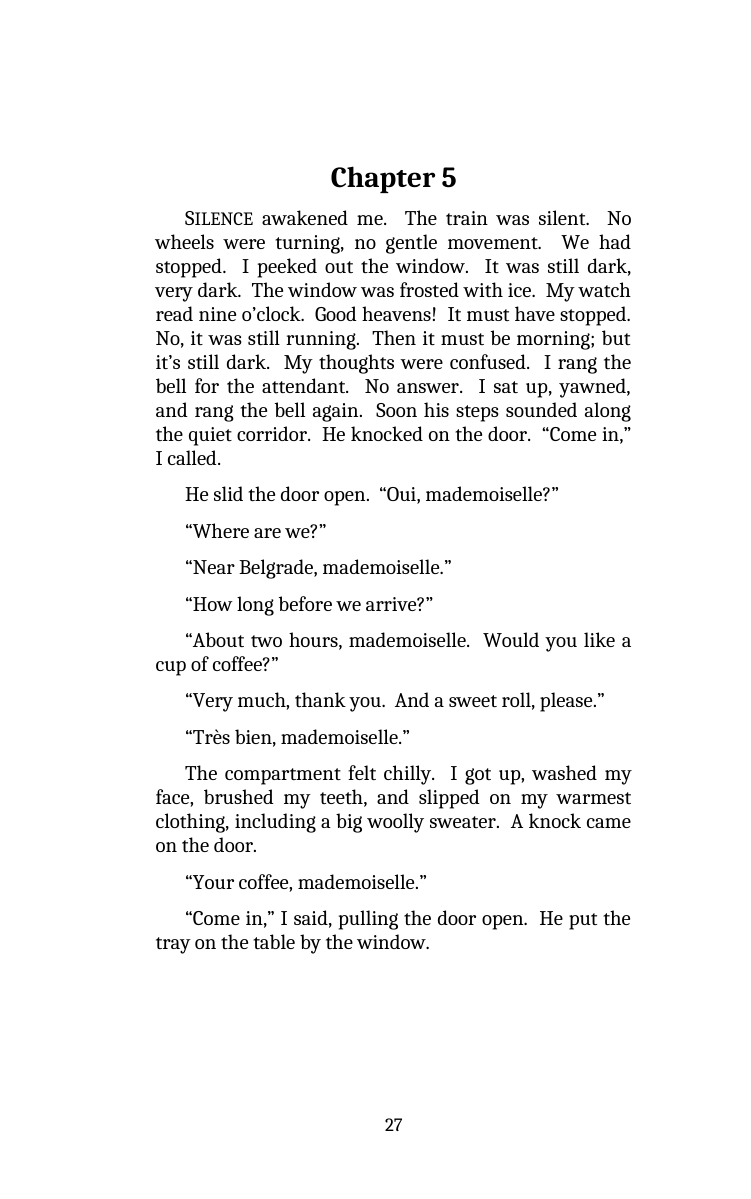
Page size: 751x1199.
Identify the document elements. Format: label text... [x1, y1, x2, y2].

text “Near Belgrade, mademoiselle.” [155, 556, 632, 580]
text SILENCE awakened me. The train was silent. No wheels were turning, no gentle movement. We had stopped. I peeked out the window. It was still dark, very dark. The window was frosted with ice. My watch read nine o’clock. Good heavens! It must have stopped. No, it was still running. Then it must be morning; but it’s still dark. My thoughts were confused. I rang the bell for the attendant. No answer. I sat up, yawned, and rang the bell again. Soon his steps sounded along the quiet corridor. He knocked on the door. “Come in,” I called. [155, 207, 632, 470]
text “How long before we arrive?” [155, 592, 632, 616]
text “Très bien, mademoiselle.” [155, 726, 632, 749]
text “Come in,” I said, pulling the door open. He put the tray on the table by the window. [155, 907, 632, 955]
text “Your coffee, mademoiselle.” [155, 870, 632, 894]
text He slid the door open. “Oui, mademoiselle?” [155, 483, 632, 507]
text The compartment felt chilly. I got up, washed my face, brushed my teeth, and slipped on my warmest clothing, including a big woolly sweater. A knock came on the door. [155, 762, 632, 858]
text “About two hours, mademoiselle. Would you like a cup of coffee?” [155, 629, 632, 677]
text “Very much, thank you. And a sweet roll, please.” [155, 689, 632, 713]
text “Where are we?” [155, 519, 632, 543]
text Chapter 5 [155, 161, 632, 194]
